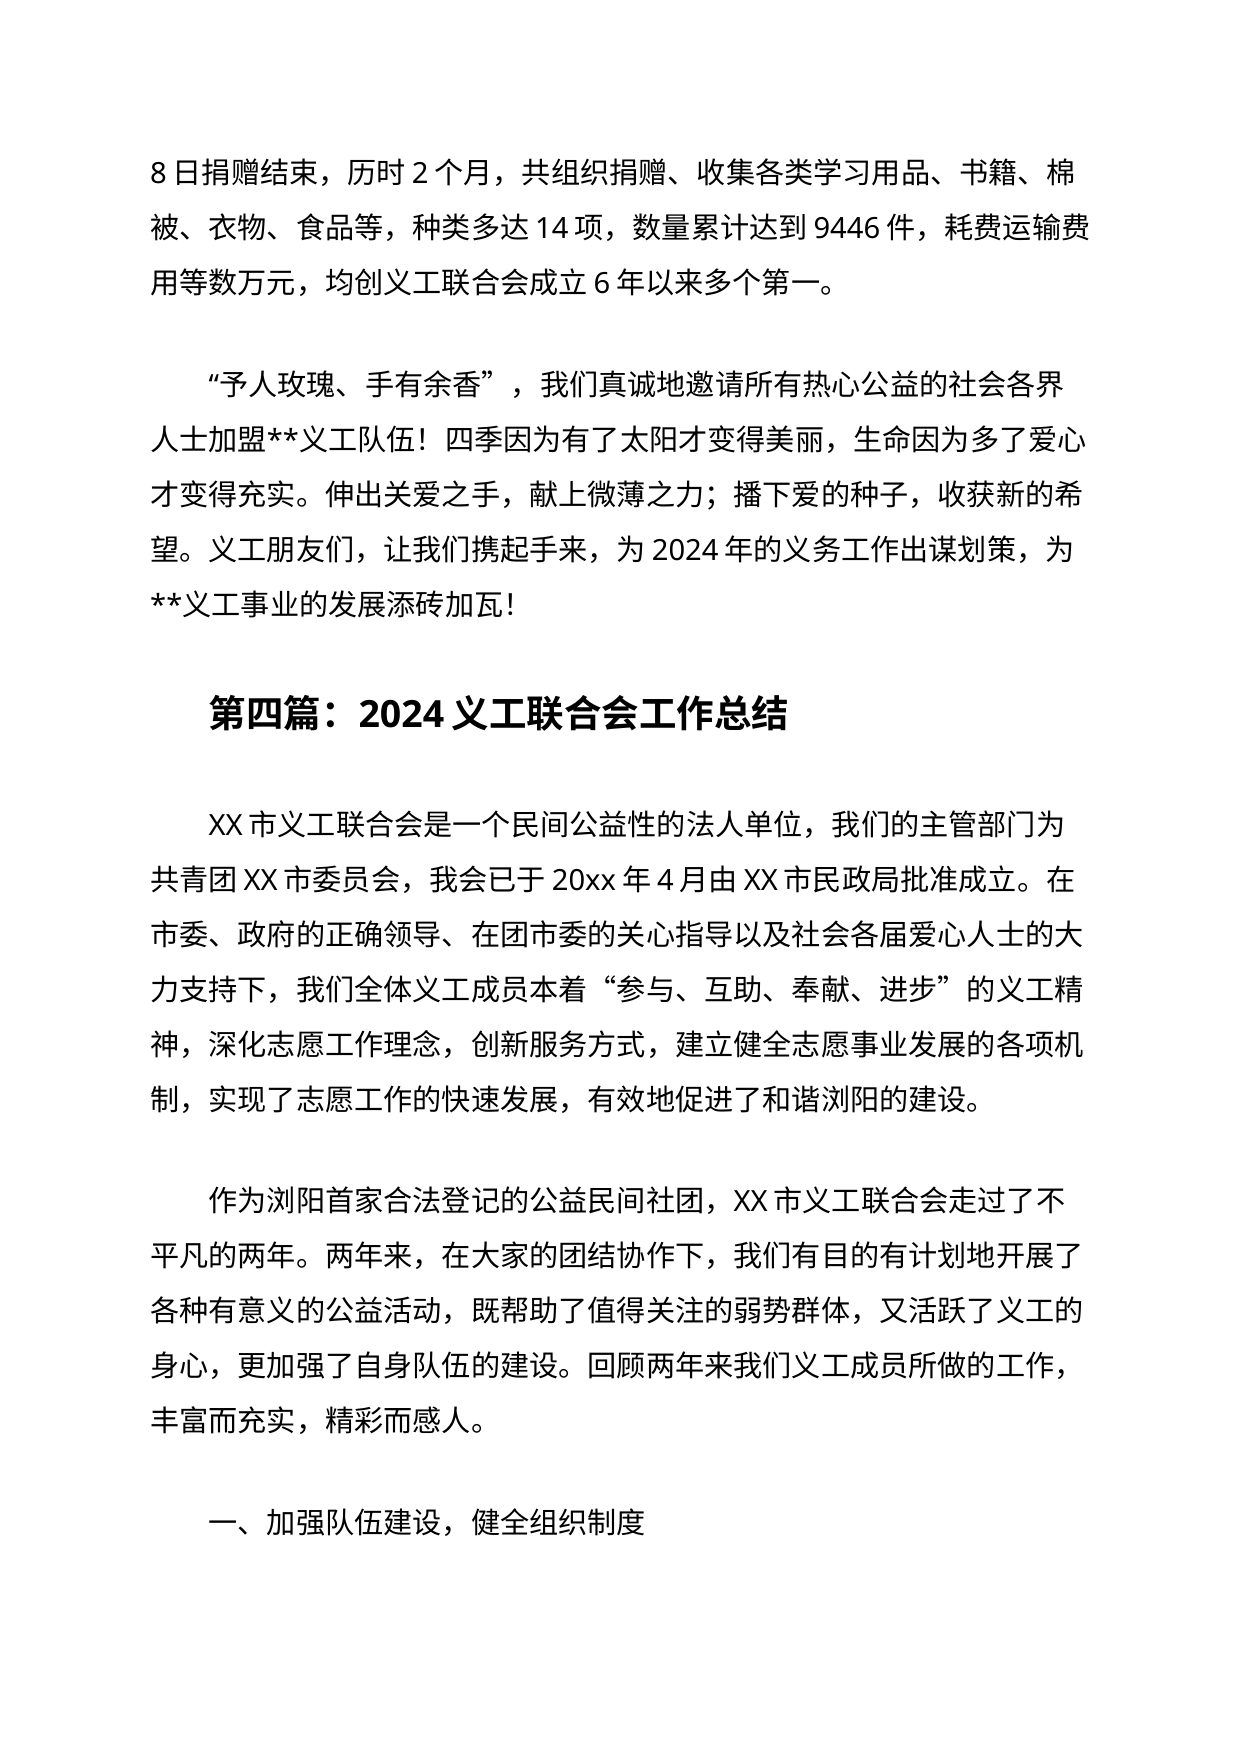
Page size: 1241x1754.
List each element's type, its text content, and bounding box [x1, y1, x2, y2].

text XX市义工联合会是一个民间公益性的法人单位，我们的主管部门为共青团XX市委员会，我会已于20xx年4月由XX市民政局批准成立。在市委、政府的正确领导、在团市委的关心指导以及社会各届爱心人士的大力支持下，我们全体义工成员本着“参与、互助、奉献、进步”的义工精神，深化志愿工作理念，创新服务方式，建立健全志愿事业发展的各项机制，实现了志愿工作的快速发展，有效地促进了和谐浏阳的建设。 [150, 801, 1090, 1118]
text 第四篇：2024义工联合会工作总结 [150, 684, 1090, 738]
text 一、加强队伍建设，健全组织制度 [150, 1499, 1090, 1542]
text “予人玫瑰、手有余香”，我们真诚地邀请所有热心公益的社会各界人士加盟**义工队伍！四季因为有了太阳才变得美丽，生命因为多了爱心才变得充实。伸出关爱之手，献上微薄之力；播下爱的种子，收获新的希望。义工朋友们，让我们携起手来，为2024年的义务工作出谋划策，为**义工事业的发展添砖加瓦！ [150, 362, 1090, 624]
text 作为浏阳首家合法登记的公益民间社团，XX市义工联合会走过了不平凡的两年。两年来，在大家的团结协作下，我们有目的有计划地开展了各种有意义的公益活动，既帮助了值得关注的弱势群体，又活跃了义工的身心，更加强了自身队伍的建设。回顾两年来我们义工成员所做的工作，丰富而充实，精彩而感人。 [150, 1178, 1090, 1440]
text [150, 150, 1090, 302]
